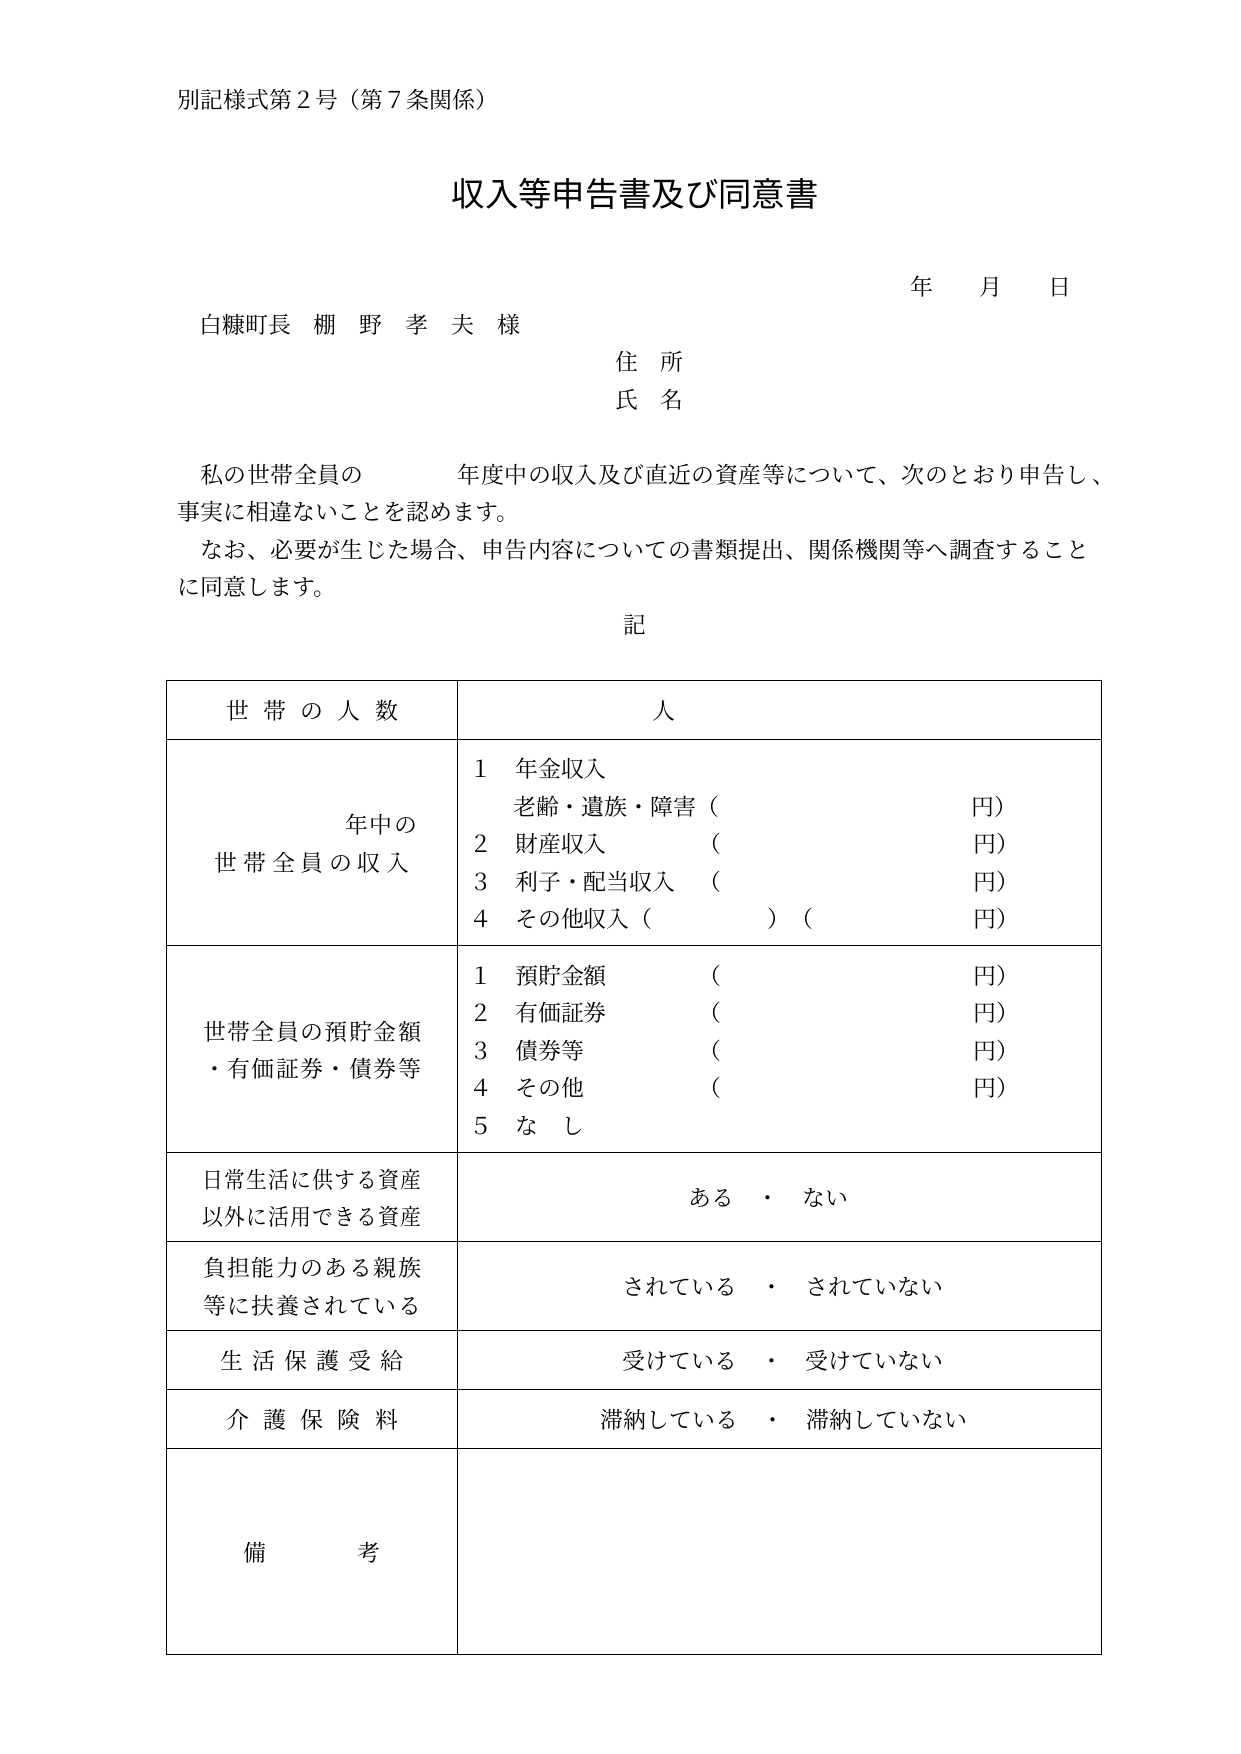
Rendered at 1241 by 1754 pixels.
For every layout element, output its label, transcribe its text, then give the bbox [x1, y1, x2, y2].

table_cell 介護保険料 [167, 1390, 457, 1448]
table_cell されている ・ されていない [458, 1242, 1101, 1329]
table_header 世帯の人数 [167, 681, 457, 739]
table_cell ■■■■■■年中の 世帯全員の収入 [167, 740, 457, 945]
table_cell 世帯全員の預貯金額 ・有価証券・債券等 [167, 946, 457, 1152]
table_cell 負担能力のある親族 等に扶養されている [167, 1242, 457, 1329]
table_cell [458, 1449, 1101, 1654]
text 記 [177, 604, 1092, 642]
table_cell 受けている ・ 受けていない [458, 1331, 1101, 1388]
table_cell 滞納している ・ 滞納していない [458, 1390, 1101, 1448]
table_cell 日常生活に供する資産 以外に活用できる資産 [167, 1153, 457, 1241]
text 氏 名 [615, 379, 1092, 417]
text 別記様式第２号（第７条関係） [177, 79, 1092, 117]
table_cell 生活保護受給 [167, 1331, 457, 1388]
text 白糠町長 棚 野 孝 夫 様 [199, 304, 1092, 342]
text 年 月 日 [177, 267, 1071, 304]
text 住 所 [615, 342, 1092, 379]
table_cell ある ・ ない [458, 1153, 1101, 1241]
table_header 人 [458, 681, 1101, 739]
table_cell １ 年金収入 老齢・遺族・障害（ 円） ２ 財産収入 （ 円） ３ 利子・配当収入 （ 円） ４ その他収入（ ）（ 円） [458, 740, 1101, 945]
table_cell １ 預貯金額 （ 円） ２ 有価証券 （ 円） ３ 債券等 （ 円） ４ その他 （ 円） ５ な し [458, 946, 1101, 1152]
text なお、必要が生じた場合、申告内容についての書類提出、関係機関等へ調査することに同意します。 [177, 529, 1092, 604]
table_cell 備考 [167, 1449, 457, 1654]
text 私の世帯全員の 年度中の収入及び直近の資産等について、次のとおり申告し、事実に相違ないことを認めます。 [177, 454, 1092, 529]
text 収入等申告書及び同意書 [177, 154, 1092, 229]
